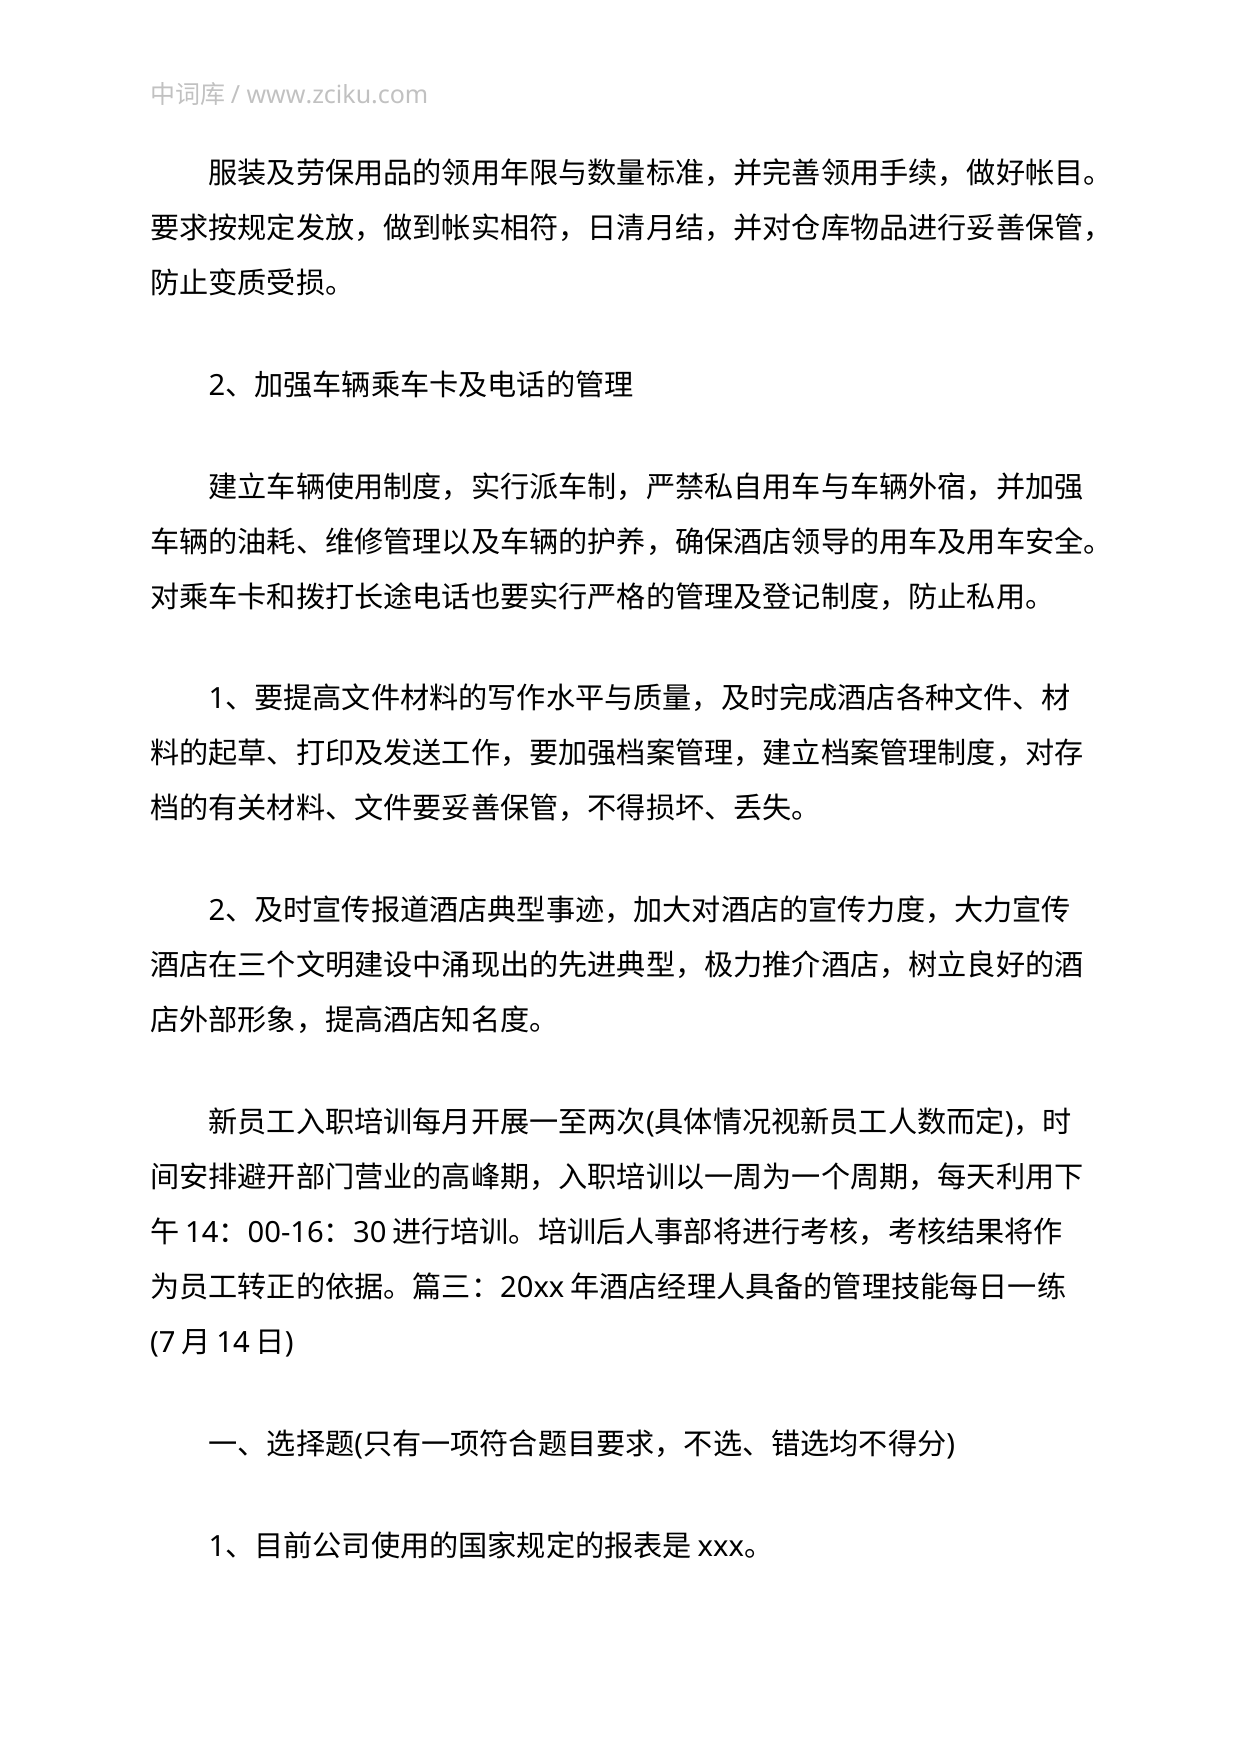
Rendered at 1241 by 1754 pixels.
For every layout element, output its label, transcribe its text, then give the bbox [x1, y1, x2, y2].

text 2、及时宣传报道酒店典型事迹，加大对酒店的宣传力度，大力宣传酒店在三个文明建设中涌现出的先进典型，极力推介酒店，树立良好的酒店外部形象，提高酒店知名度。 [150, 887, 1090, 1039]
text 1、目前公司使用的国家规定的报表是xxx。 [150, 1522, 1090, 1565]
text 建立车辆使用制度，实行派车制，严禁私自用车与车辆外宿，并加强车辆的油耗、维修管理以及车辆的护养，确保酒店领导的用车及用车安全。对乘车卡和拨打长途电话也要实行严格的管理及登记制度，防止私用。 [150, 463, 1090, 616]
text 服装及劳保用品的领用年限与数量标准，并完善领用手续，做好帐目。要求按规定发放，做到帐实相符，日清月结，并对仓库物品进行妥善保管，防止变质受损。 [150, 150, 1090, 302]
text 2、加强车辆乘车卡及电话的管理 [150, 362, 1090, 404]
text 1、要提高文件材料的写作水平与质量，及时完成酒店各种文件、材料的起草、打印及发送工作，要加强档案管理，建立档案管理制度，对存档的有关材料、文件要妥善保管，不得损坏、丢失。 [150, 675, 1090, 827]
text 一、选择题(只有一项符合题目要求，不选、错选均不得分) [150, 1420, 1090, 1463]
text 新员工入职培训每月开展一至两次(具体情况视新员工人数而定)，时间安排避开部门营业的高峰期，入职培训以一周为一个周期，每天利用下午14：00-16：30进行培训。培训后人事部将进行考核，考核结果将作为员工转正的依据。篇三：20xx年酒店经理人具备的管理技能每日一练(7月14日) [150, 1098, 1090, 1361]
